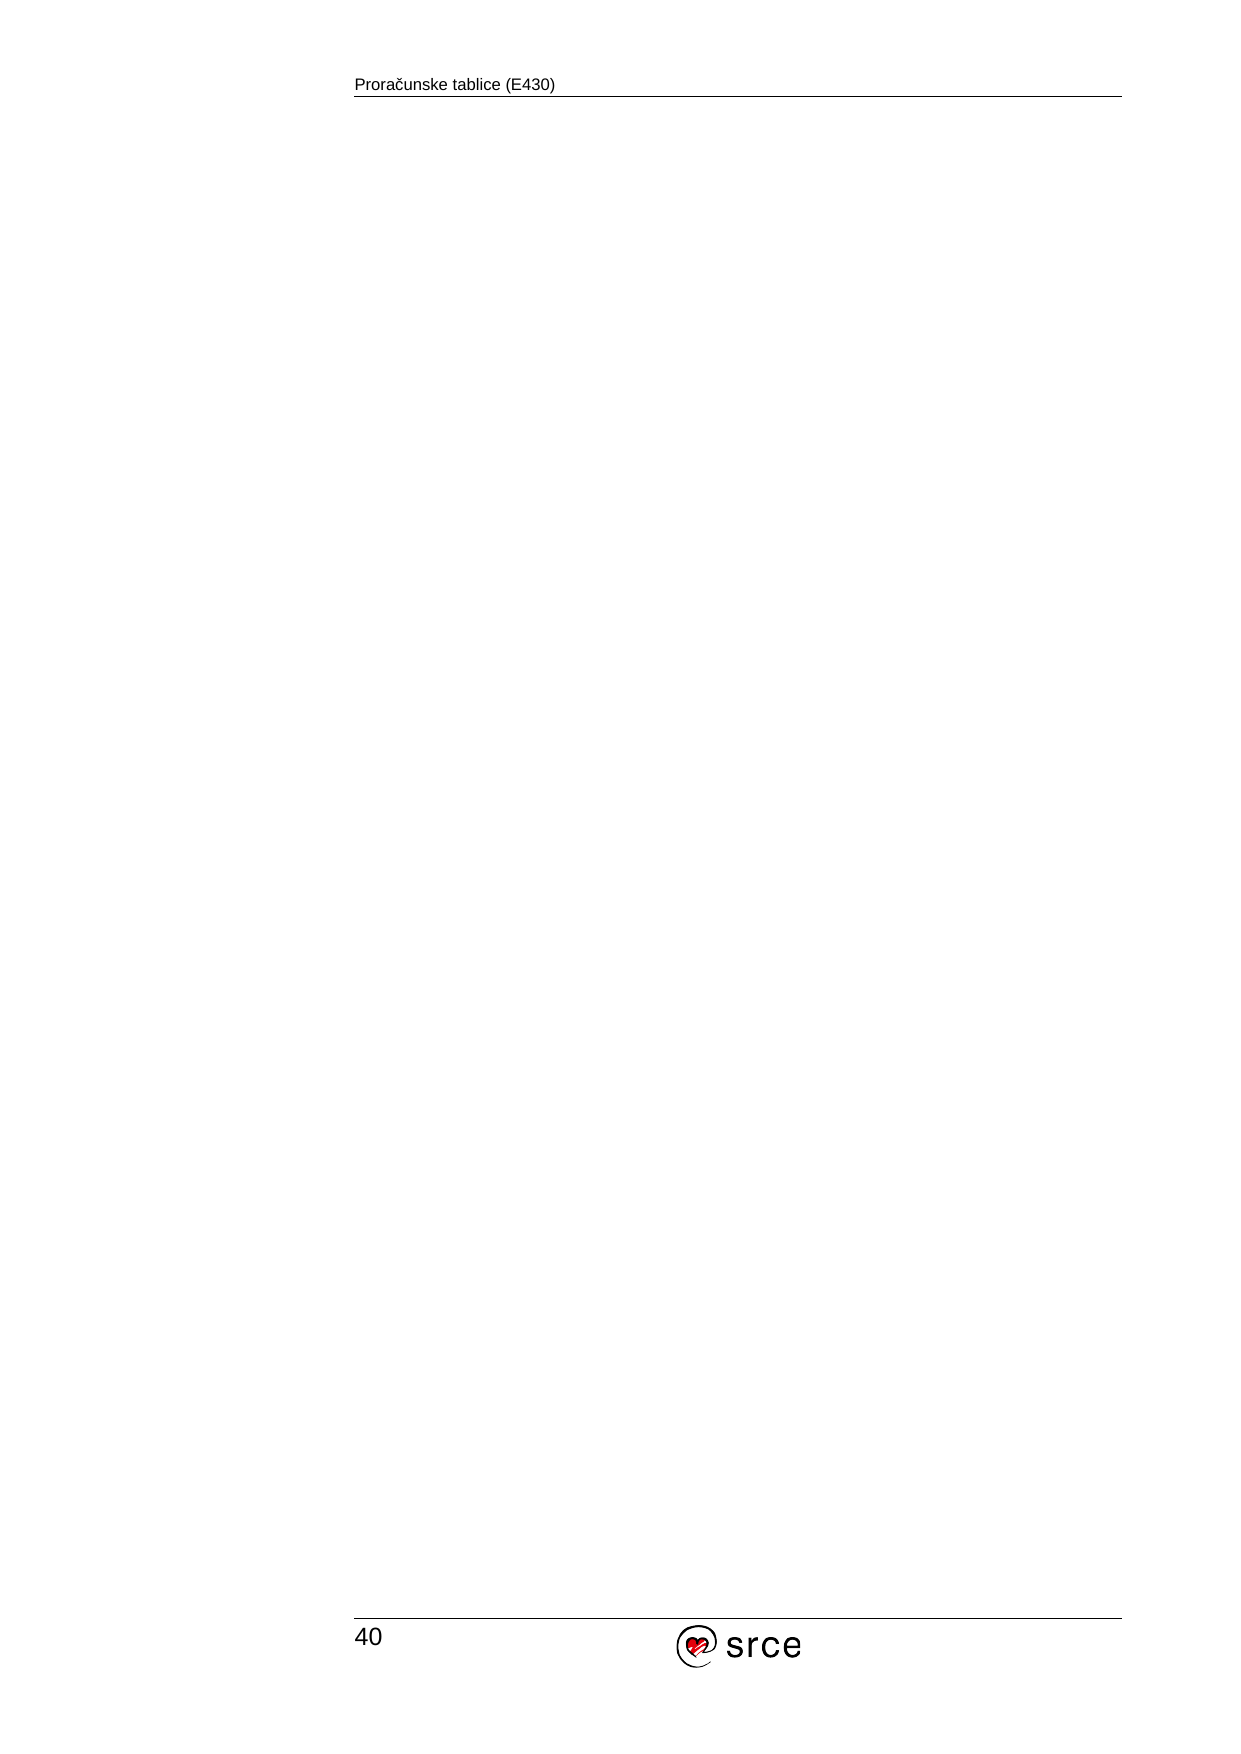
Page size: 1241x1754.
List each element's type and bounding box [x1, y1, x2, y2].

picture [676, 1625, 800, 1668]
